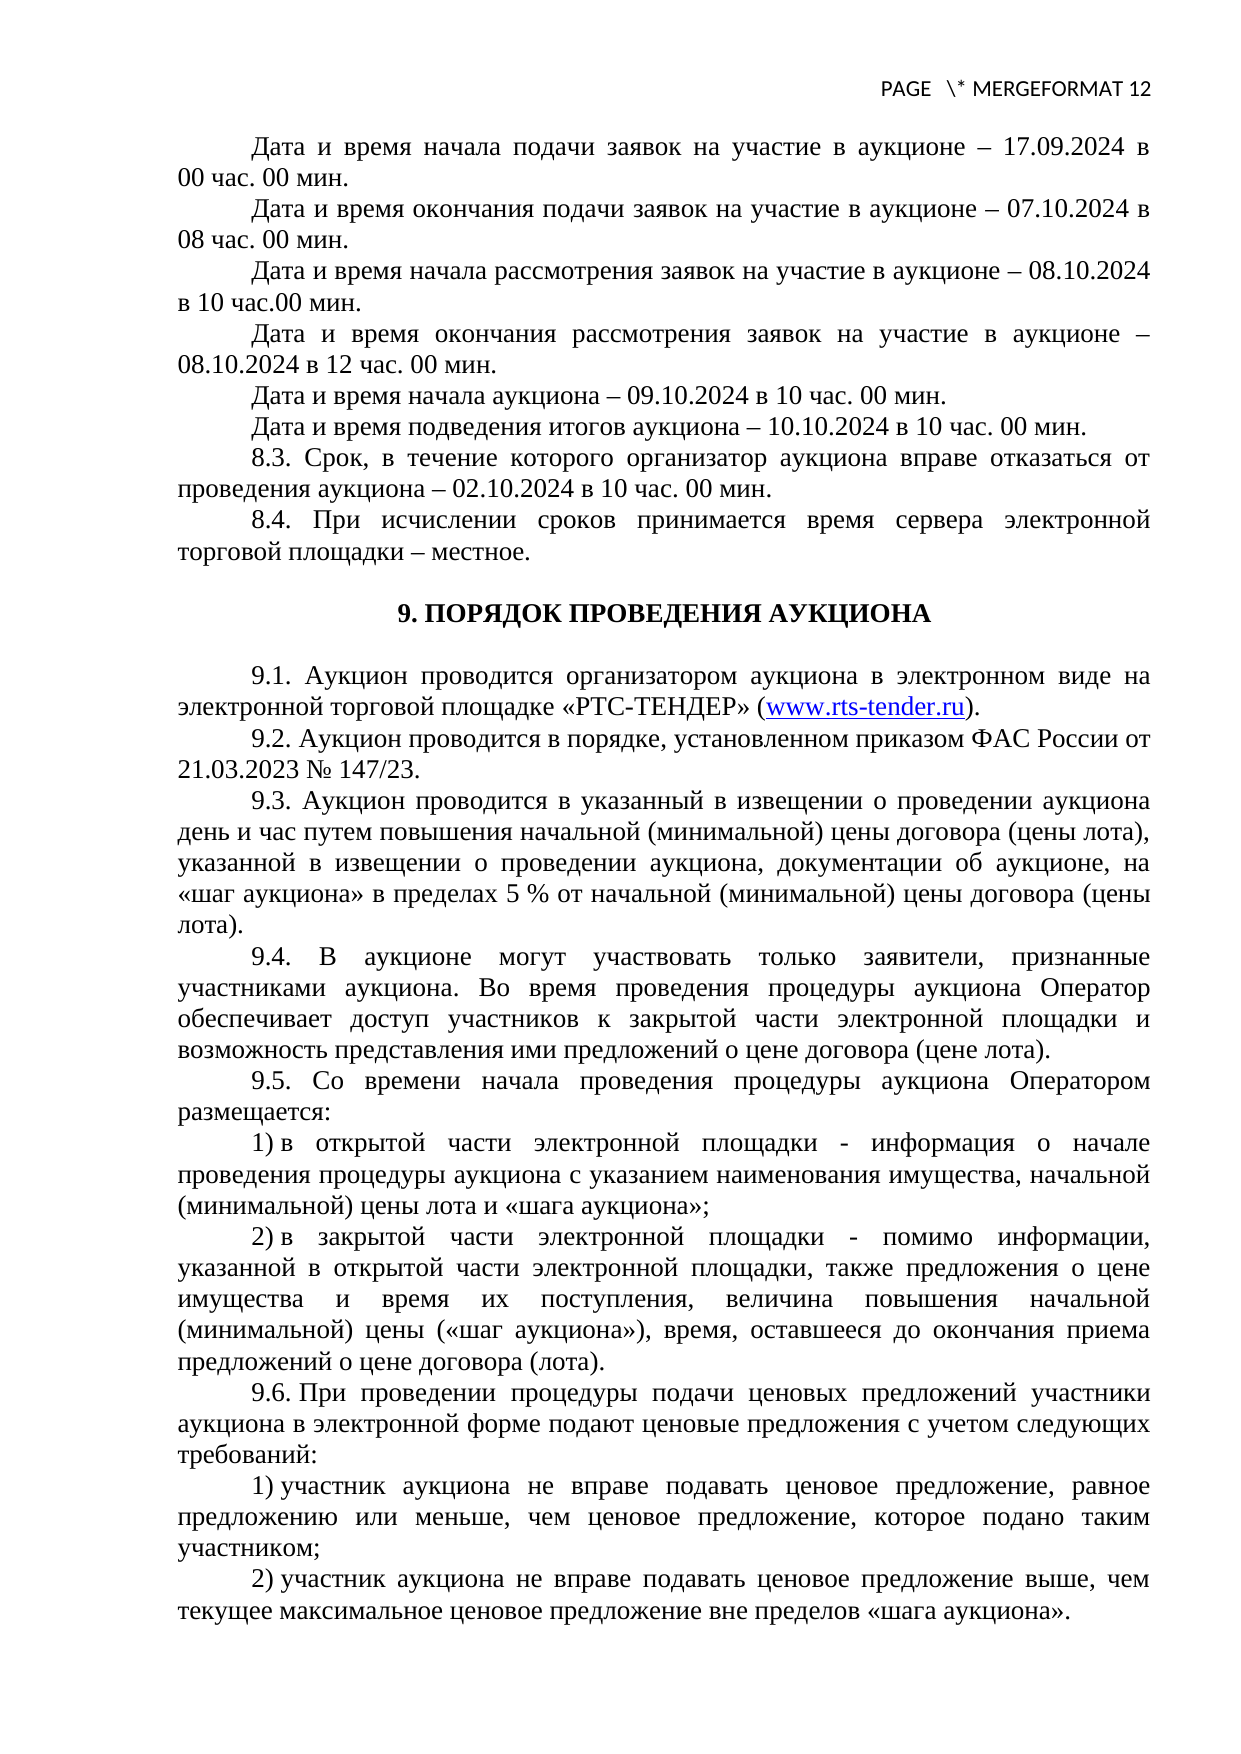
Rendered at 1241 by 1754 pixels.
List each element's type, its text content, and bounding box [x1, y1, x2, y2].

text Дата и время подведения итогов аукциона – 10.10.2024 в 10 час. 00 мин. [177, 410, 1152, 441]
text 1) в открытой части электронной площадки - информация о начале проведения процедуры аукциона с указанием наименования имущества, начальной (минимальной) цены лота и «шага аукциона»; [177, 1127, 1152, 1220]
text Дата и время начала подачи заявок на участие в аукционе – 17.09.2024 в 00 час. 00 мин. [177, 130, 1152, 192]
text Дата и время начала аукциона – 09.10.2024 в 10 час. 00 мин. [177, 379, 1152, 410]
text 1) участник аукциона не вправе подавать ценовое предложение, равное предложению или меньше, чем ценовое предложение, которое подано таким участником; [177, 1469, 1152, 1563]
text Дата и время начала рассмотрения заявок на участие в аукционе – 08.10.2024 в 10 час.00 мин. [177, 254, 1152, 317]
text 8.3. Срок, в течение которого организатор аукциона вправе отказаться от проведения аукциона – 02.10.2024 в 10 час. 00 мин. [177, 441, 1152, 504]
text Дата и время окончания рассмотрения заявок на участие в аукционе – 08.10.2024 в 12 час. 00 мин. [177, 317, 1152, 379]
text 9.6. При проведении процедуры подачи ценовых предложений участники аукциона в электронной форме подают ценовые предложения с учетом следующих требований: [177, 1376, 1152, 1469]
text 8.4. При исчислении сроков принимается время сервера электронной торговой площадки – местное. [177, 504, 1152, 566]
text Дата и время окончания подачи заявок на участие в аукционе – 07.10.2024 в 08 час. 00 мин. [177, 192, 1152, 254]
text 9.2. Аукцион проводится в порядке, установленном приказом ФАС России от 21.03.2023 № 147/23. [177, 722, 1152, 784]
text 9.5. Со времени начала проведения процедуры аукциона Оператором размещается: [177, 1064, 1152, 1127]
text 9. ПОРЯДОК ПРОВЕДЕНИЯ АУКЦИОНА [177, 597, 1152, 628]
text 9.3. Аукцион проводится в указанный в извещении о проведении аукциона день и час путем повышения начальной (минимальной) цены договора (цены лота), указанной в извещении о проведении аукциона, документации об аукционе, на «шаг аукциона» в пределах 5 % от начальной (минимальной) цены договора (цены лота). [177, 784, 1152, 940]
text 9.4. В аукционе могут участвовать только заявители, признанные участниками аукциона. Во время проведения процедуры аукциона Оператор обеспечивает доступ участников к закрытой части электронной площадки и возможность представления ими предложений о цене договора (цене лота). [177, 940, 1152, 1064]
text 2) участник аукциона не вправе подавать ценовое предложение выше, чем текущее максимальное ценовое предложение вне пределов «шага аукциона». [177, 1563, 1152, 1625]
text 2) в закрытой части электронной площадки - помимо информации, указанной в открытой части электронной площадки, также предложения о цене имущества и время их поступления, величина повышения начальной (минимальной) цены («шаг аукциона»), время, оставшееся до окончания приема предложений о цене договора (лота). [177, 1220, 1152, 1376]
text 9.1. Аукцион проводится организатором аукциона в электронном виде на электронной торговой площадке «РТС-ТЕНДЕР» (www.rts-tender.ru). [177, 659, 1152, 722]
